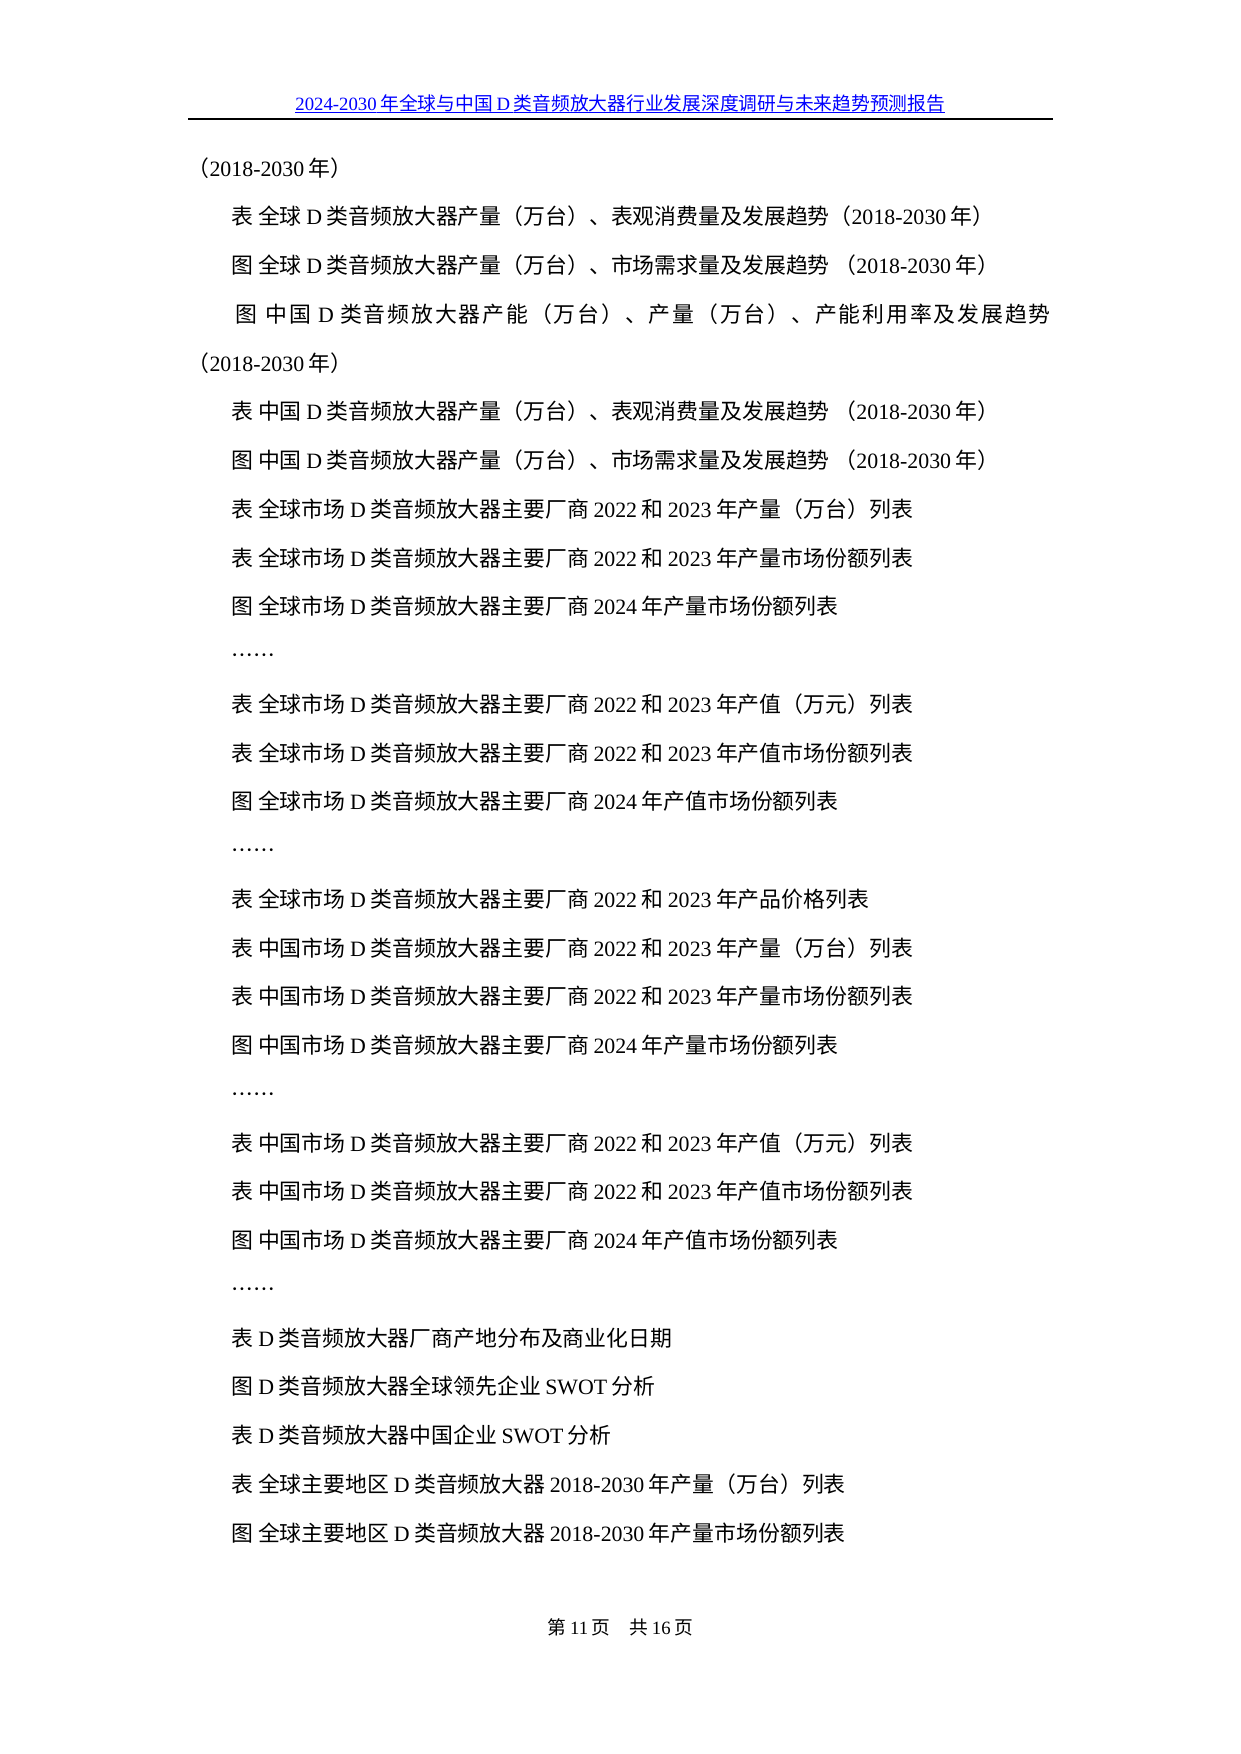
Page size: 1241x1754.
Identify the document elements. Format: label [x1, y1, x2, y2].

text [187, 150, 1053, 1548]
